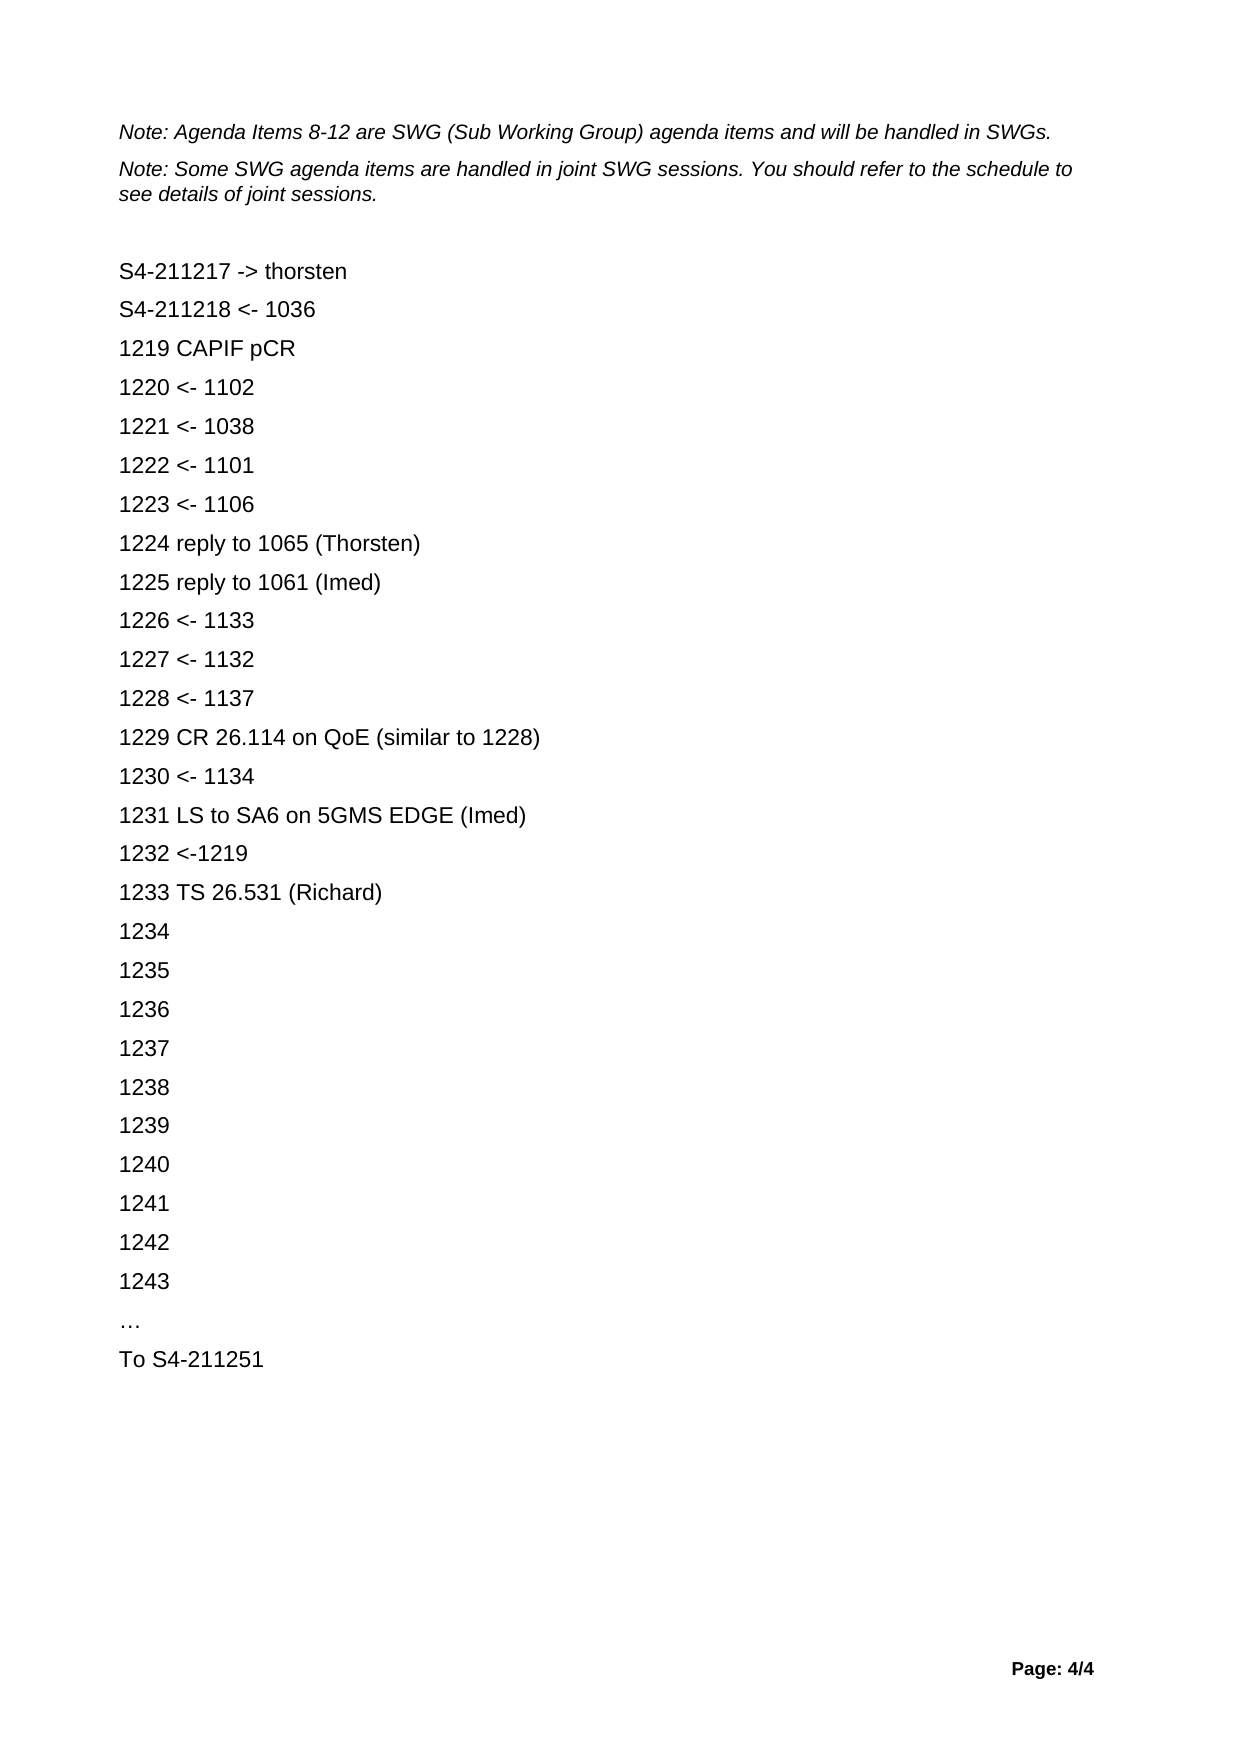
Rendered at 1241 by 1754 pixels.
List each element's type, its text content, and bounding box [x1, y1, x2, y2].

text S4-211217 -> thorsten [119, 258, 1092, 284]
text 1224 reply to 1065 (Thorsten) [119, 529, 1092, 556]
text 1219 CAPIF pCR [119, 335, 1092, 362]
text 1226 <- 1133 [119, 607, 1092, 634]
text 1222 <- 1101 [119, 452, 1092, 478]
text Note: Agenda Items 8-12 are SWG (Sub Working Group) agenda items and will be handled in SWGs. [119, 119, 1092, 144]
text 1221 <- 1038 [119, 413, 1092, 439]
text Note: Some SWG agenda items are handled in joint SWG sessions. You should refer to the schedule to see details of joint sessions. [119, 156, 1092, 206]
text 1235 [119, 957, 1092, 983]
text To S4-211251 [119, 1346, 1092, 1372]
text 1233 TS 26.531 (Richard) [119, 879, 1092, 906]
text 1236 [119, 996, 1092, 1022]
text 1231 LS to SA6 on 5GMS EDGE (Imed) [119, 802, 1092, 828]
text 1239 [119, 1112, 1092, 1139]
text 1238 [119, 1073, 1092, 1100]
text 1232 <-1219 [119, 840, 1092, 867]
text … [119, 1307, 1092, 1333]
text 1234 [119, 918, 1092, 944]
text 1229 CR 26.114 on QoE (similar to 1228) [119, 724, 1092, 750]
text 1225 reply to 1061 (Imed) [119, 568, 1092, 595]
text 1227 <- 1132 [119, 646, 1092, 672]
text S4-211218 <- 1036 [119, 296, 1092, 323]
text 1242 [119, 1229, 1092, 1255]
text 1228 <- 1137 [119, 685, 1092, 711]
text 1220 <- 1102 [119, 374, 1092, 401]
text 1240 [119, 1151, 1092, 1178]
text 1237 [119, 1035, 1092, 1061]
text 1241 [119, 1190, 1092, 1216]
text 1243 [119, 1268, 1092, 1294]
text 1230 <- 1134 [119, 763, 1092, 789]
text 1223 <- 1106 [119, 491, 1092, 517]
